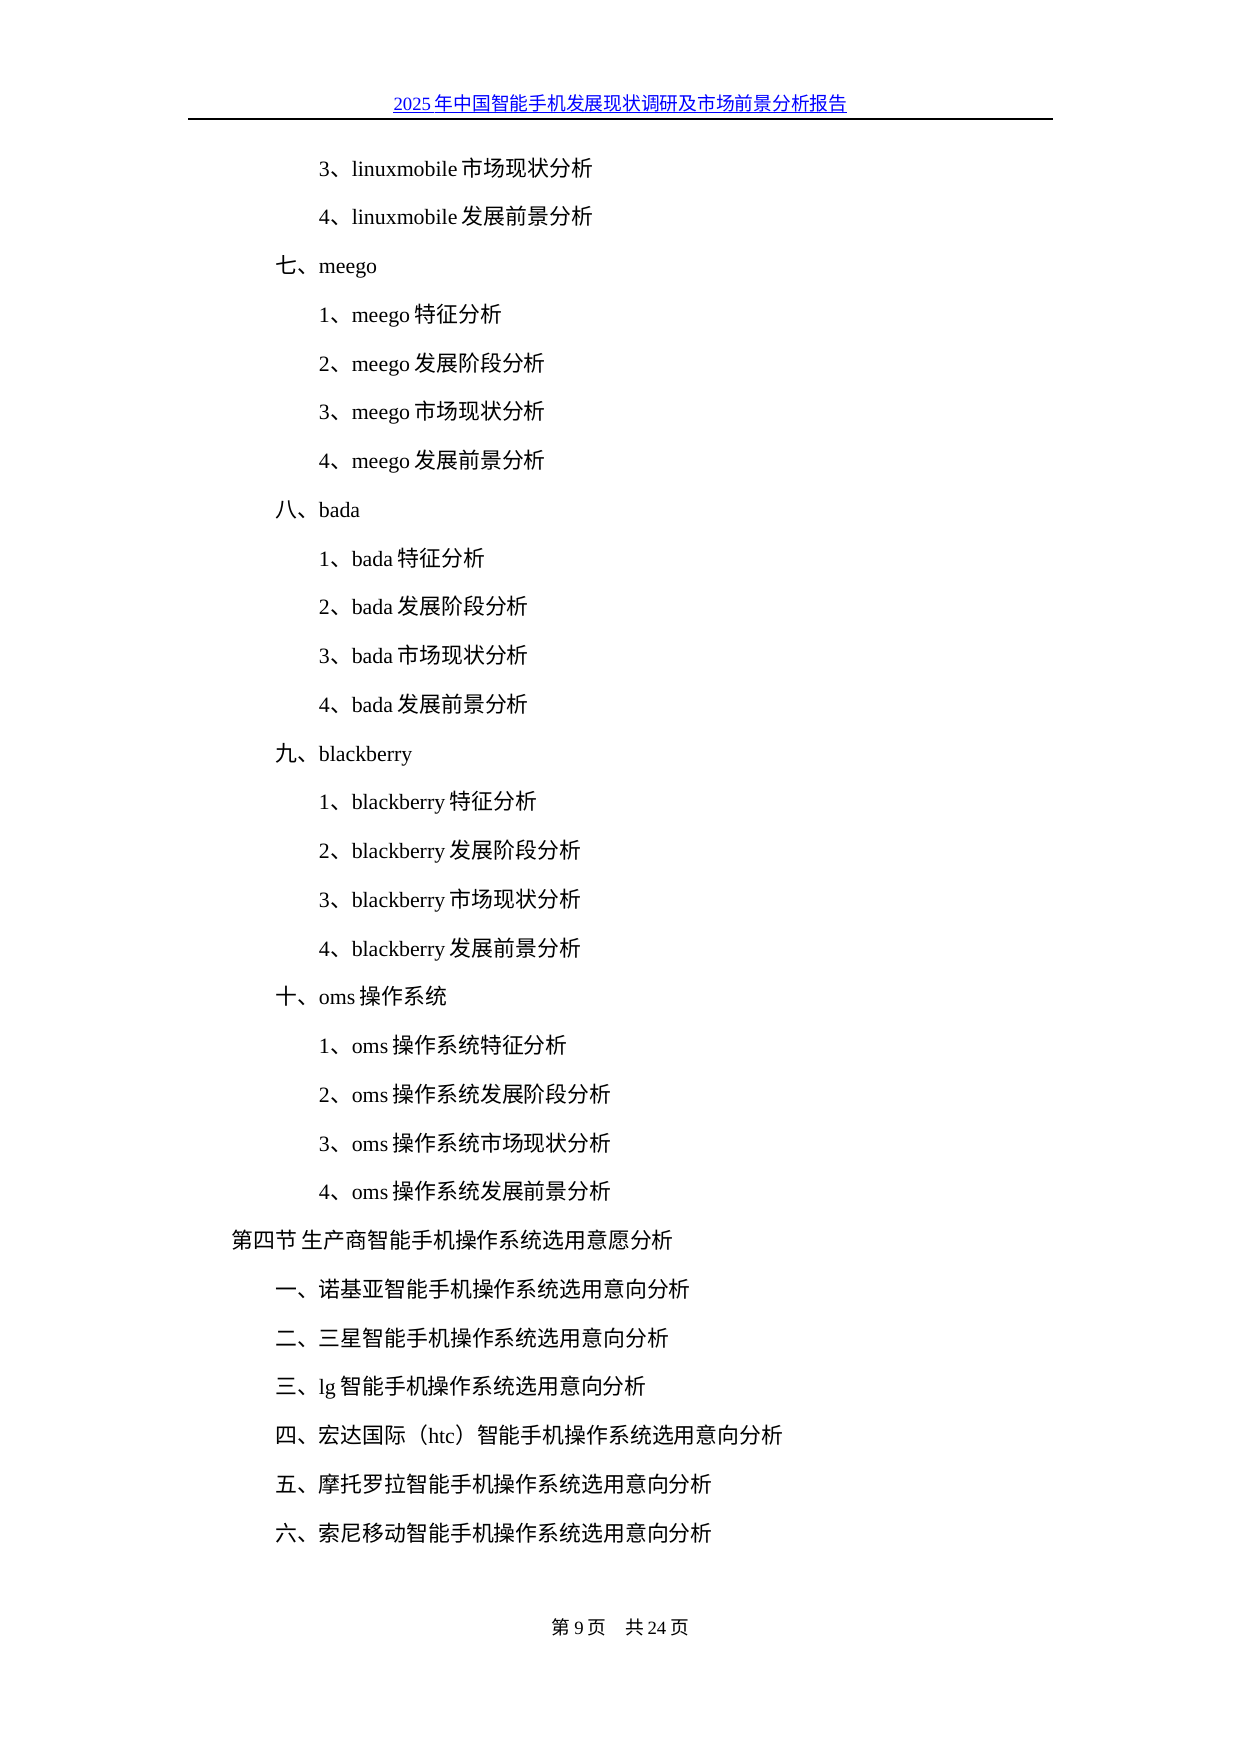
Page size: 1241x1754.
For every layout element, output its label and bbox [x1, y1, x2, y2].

text [187, 150, 1053, 1548]
